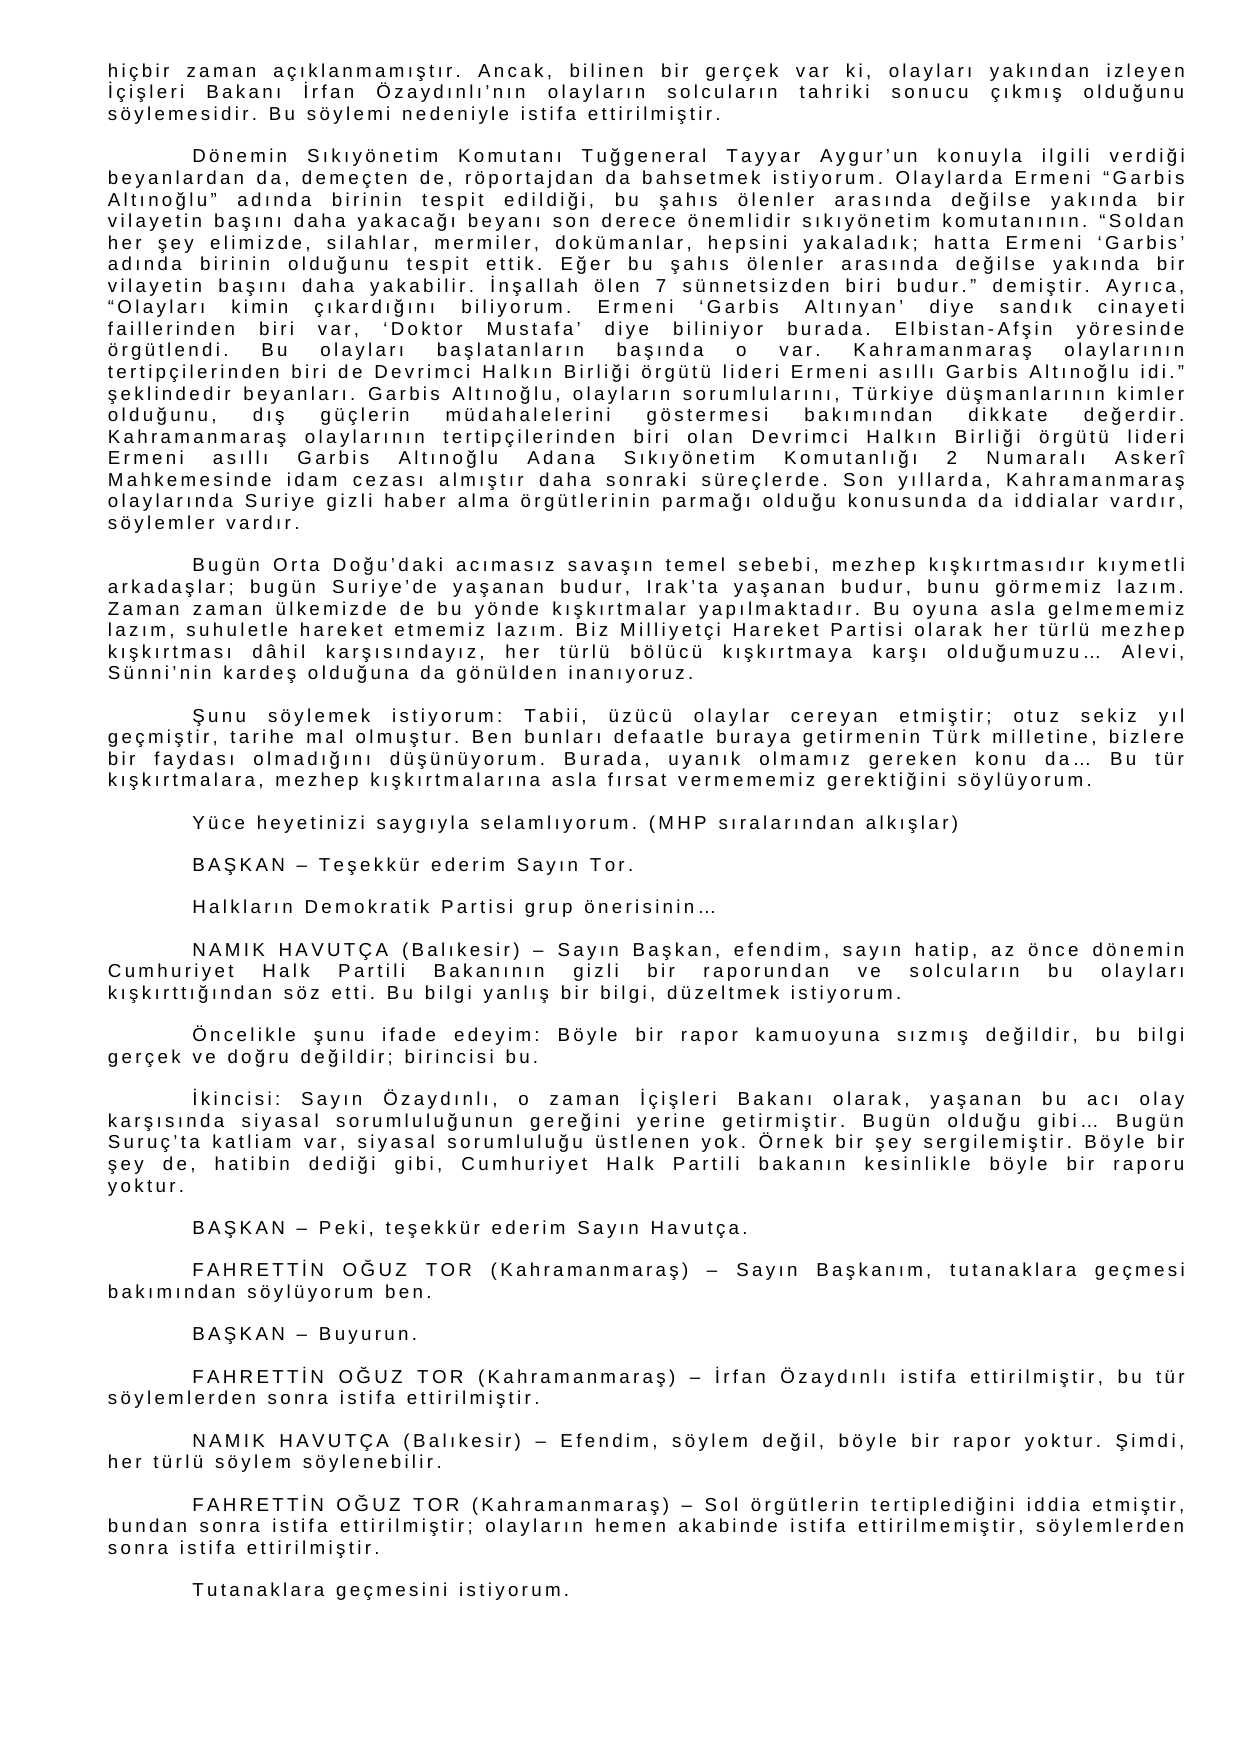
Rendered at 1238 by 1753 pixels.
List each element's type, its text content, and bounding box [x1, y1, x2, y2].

text FAHRETTİN OĞUZ TOR (Kahramanmaraş) – Sol örgütlerin tertiplediğini iddia etmiştir, bundan sonra istifa ettirilmiştir; olayların hemen akabinde istifa ettirilmemiştir, söylemlerden sonra istifa ettirilmiştir. [108, 1493, 1186, 1558]
text Dönemin Sıkıyönetim Komutanı Tuğgeneral Tayyar Aygur’un konuyla ilgili verdiği beyanlardan da, demeçten de, röportajdan da bahsetmek istiyorum. Olaylarda Ermeni “Garbis Altınoğlu” adında birinin tespit edildiği, bu şahıs ölenler arasında değilse yakında bir vilayetin başını daha yakacağı beyanı son derece önemlidir sıkıyönetim komutanının. “Soldan her şey elimizde, silahlar, mermiler, dokümanlar, hepsini yakaladık; hatta Ermeni ‘Garbis’ adında birinin olduğunu tespit ettik. Eğer bu şahıs ölenler arasında değilse yakında bir vilayetin başını daha yakabilir. İnşallah ölen 7 sünnetsizden biri budur.” demiştir. Ayrıca, “Olayları kimin çıkardığını biliyorum. Ermeni ‘Garbis Altınyan’ diye sandık cinayeti faillerinden biri var, ‘Doktor Mustafa’ diye biliniyor burada. Elbistan-Afşin yöresinde örgütlendi. Bu olayları başlatanların başında o var. Kahramanmaraş olaylarının tertipçilerinden biri de Devrimci Halkın Birliği örgütü lideri Ermeni asıllı Garbis Altınoğlu idi.” şeklindedir beyanları. Garbis Altınoğlu, olayların sorumlularını, Türkiye düşmanlarının kimler olduğunu, dış güçlerin müdahalelerini göstermesi bakımından dikkate değerdir. Kahramanmaraş olaylarının tertipçilerinden biri olan Devrimci Halkın Birliği örgütü lideri Ermeni asıllı Garbis Altınoğlu Adana Sıkıyönetim Komutanlığı 2 Numaralı Askerî Mahkemesinde idam cezası almıştır daha sonraki süreçlerde. Son yıllarda, Kahramanmaraş olaylarında Suriye gizli haber alma örgütlerinin parmağı olduğu konusunda da iddialar vardır, söylemler vardır. [108, 145, 1186, 533]
text Tutanaklara geçmesini istiyorum. [108, 1579, 1186, 1601]
text Halkların Demokratik Partisi grup önerisinin… [108, 896, 1186, 918]
text Şunu söylemek istiyorum: Tabii, üzücü olaylar cereyan etmiştir; otuz sekiz yıl geçmiştir, tarihe mal olmuştur. Ben bunları defaatle buraya getirmenin Türk milletine, bizlere bir faydası olmadığını düşünüyorum. Burada, uyanık olmamız gereken konu da… Bu tür kışkırtmalara, mezhep kışkırtmalarına asla fırsat vermememiz gerektiğini söylüyorum. [108, 704, 1186, 791]
text BAŞKAN – Peki, teşekkür ederim Sayın Havutça. [108, 1217, 1186, 1238]
text FAHRETTİN OĞUZ TOR (Kahramanmaraş) – İrfan Özaydınlı istifa ettirilmiştir, bu tür söylemlerden sonra istifa ettirilmiştir. [108, 1366, 1186, 1409]
text FAHRETTİN OĞUZ TOR (Kahramanmaraş) – Sayın Başkanım, tutanaklara geçmesi bakımından söylüyorum ben. [108, 1259, 1186, 1302]
text Yüce heyetinizi saygıyla selamlıyorum. (MHP sıralarından alkışlar) [108, 811, 1186, 833]
text BAŞKAN – Teşekkür ederim Sayın Tor. [108, 854, 1186, 875]
text Bugün Orta Doğu’daki acımasız savaşın temel sebebi, mezhep kışkırtmasıdır kıymetli arkadaşlar; bugün Suriye’de yaşanan budur, Irak’ta yaşanan budur, bunu görmemiz lazım. Zaman zaman ülkemizde de bu yönde kışkırtmalar yapılmaktadır. Bu oyuna asla gelmememiz lazım, suhuletle hareket etmemiz lazım. Biz Milliyetçi Hareket Partisi olarak her türlü mezhep kışkırtması dâhil karşısındayız, her türlü bölücü kışkırtmaya karşı olduğumuzu… Alevi, Sünni’nin kardeş olduğuna da gönülden inanıyoruz. [108, 554, 1186, 683]
text NAMIK HAVUTÇA (Balıkesir) – Efendim, söylem değil, böyle bir rapor yoktur. Şimdi, her türlü söylem söylenebilir. [108, 1429, 1186, 1473]
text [108, 60, 1186, 124]
text Öncelikle şunu ifade edeyim: Böyle bir rapor kamuoyuna sızmış değildir, bu bilgi gerçek ve doğru değildir; birincisi bu. [108, 1024, 1186, 1067]
text BAŞKAN – Buyurun. [108, 1323, 1186, 1345]
text NAMIK HAVUTÇA (Balıkesir) – Sayın Başkan, efendim, sayın hatip, az önce dönemin Cumhuriyet Halk Partili Bakanının gizli bir raporundan ve solcuların bu olayları kışkırttığından söz etti. Bu bilgi yanlış bir bilgi, düzeltmek istiyorum. [108, 939, 1186, 1003]
text İkincisi: Sayın Özaydınlı, o zaman İçişleri Bakanı olarak, yaşanan bu acı olay karşısında siyasal sorumluluğunun gereğini yerine getirmiştir. Bugün olduğu gibi… Bugün Suruç’ta katliam var, siyasal sorumluluğu üstlenen yok. Örnek bir şey sergilemiştir. Böyle bir şey de, hatibin dediği gibi, Cumhuriyet Halk Partili bakanın kesinlikle böyle bir raporu yoktur. [108, 1088, 1186, 1196]
